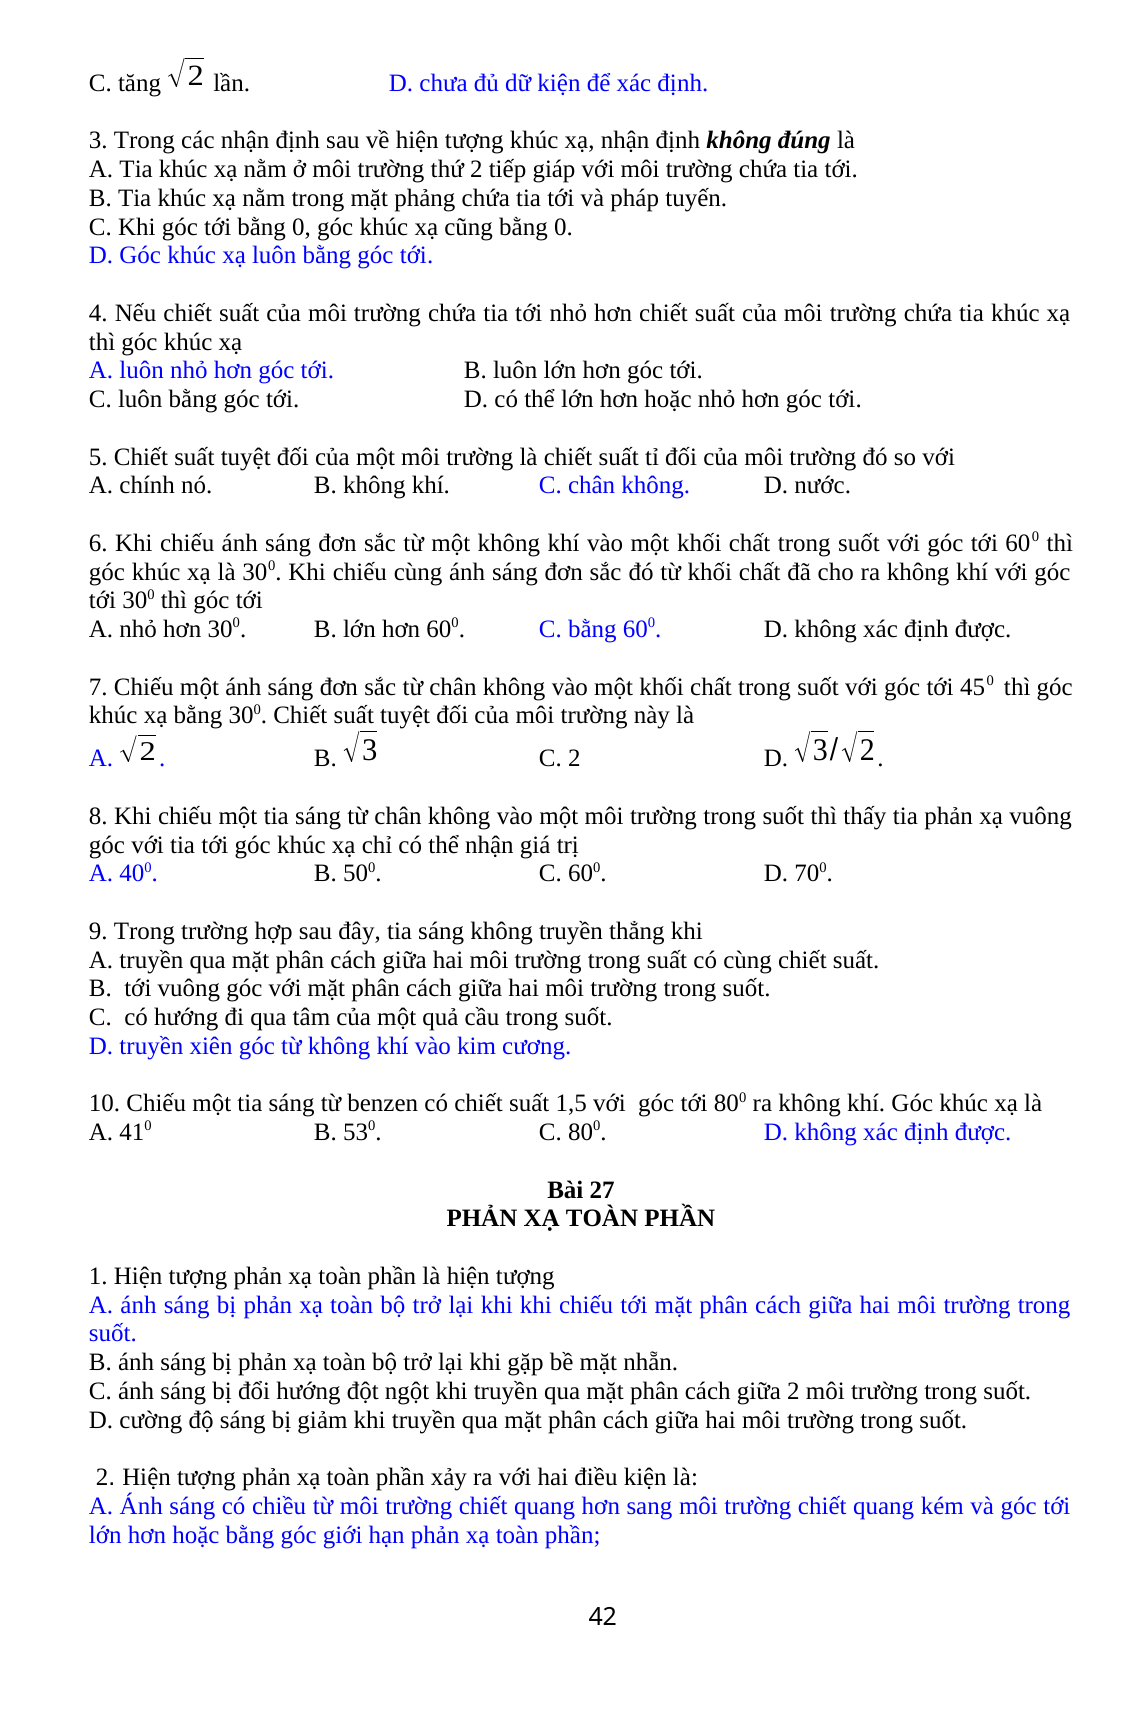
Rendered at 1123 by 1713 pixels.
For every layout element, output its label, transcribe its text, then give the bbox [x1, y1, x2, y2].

text B. Tia khúc xạ nằm trong mặt phảng chứa tia tới và pháp tuyến. [89, 183, 1073, 212]
text A. chính nó. B. không khí. C. chân không. D. nước. [89, 471, 1073, 499]
text 7. Chiếu một ánh sáng đơn sắc từ chân không vào một khối chất trong suốt với góc tới 450 thì góc khúc xạ bằng 300. Chiết suất tuyệt đối của môi trường này là [89, 672, 1073, 729]
text 5. Chiết suất tuyệt đối của một môi trường là chiết suất tỉ đối của môi trường đó so với [89, 442, 1073, 471]
text 10. Chiếu một tia sáng từ benzen có chiết suất 1,5 với góc tới 800 ra không khí. Góc khúc xạ là [89, 1088, 1073, 1117]
text A. . B. C. 2 D. . [89, 729, 1073, 772]
text A. ánh sáng bị phản xạ toàn bộ trở lại khi khi chiếu tới mặt phân cách giữa hai môi trường trong suốt. [89, 1290, 1073, 1347]
text D. cường độ sáng bị giảm khi truyền qua mặt phân cách giữa hai môi trường trong suốt. [89, 1405, 1073, 1433]
text Bài 27 PHẢN XẠ TOÀN PHẦN [89, 1175, 1073, 1232]
text 8. Khi chiếu một tia sáng từ chân không vào một môi trường trong suốt thì thấy tia phản xạ vuông góc với tia tới góc khúc xạ chỉ có thể nhận giá trị [89, 801, 1073, 858]
text A. truyền qua mặt phân cách giữa hai môi trường trong suất có cùng chiết suất. [89, 945, 1073, 973]
text A. 410 B. 530. C. 800. D. không xác định được. [89, 1117, 1073, 1146]
text 6. Khi chiếu ánh sáng đơn sắc từ một không khí vào một khối chất trong suốt với góc tới 600 thì góc khúc xạ là 300. Khi chiếu cùng ánh sáng đơn sắc đó từ khối chất đã cho ra không khí với góc tới 300 thì góc tới [89, 528, 1073, 614]
text D. Góc khúc xạ luôn bằng góc tới. [89, 241, 1073, 269]
text 1. Hiện tượng phản xạ toàn phần là hiện tượng [89, 1261, 1073, 1290]
text A. Tia khúc xạ nằm ở môi trường thứ 2 tiếp giáp với môi trường chứa tia tới. [89, 154, 1073, 183]
text 2. Hiện tượng phản xạ toàn phần xảy ra với hai điều kiện là: [89, 1462, 1073, 1491]
text C. ánh sáng bị đổi hướng đột ngột khi truyền qua mặt phân cách giữa 2 môi trường trong suốt. [89, 1376, 1073, 1405]
text C. tăng lần. D. chưa đủ dữ kiện để xác định. [89, 56, 1073, 97]
text C. Khi góc tới bằng 0, góc khúc xạ cũng bằng 0. [89, 212, 1073, 241]
text D. truyền xiên góc từ không khí vào kim cương. [89, 1031, 1073, 1060]
text B. ánh sáng bị phản xạ toàn bộ trở lại khi gặp bề mặt nhẵn. [89, 1347, 1073, 1376]
text A. 400. B. 500. C. 600. D. 700. [89, 858, 1073, 887]
text B. tới vuông góc với mặt phân cách giữa hai môi trường trong suốt. [89, 973, 1073, 1002]
text 3. Trong các nhận định sau về hiện tượng khúc xạ, nhận định không đúng là [89, 126, 1073, 154]
text A. nhỏ hơn 300. B. lớn hơn 600. C. bằng 600. D. không xác định được. [89, 614, 1073, 643]
text 4. Nếu chiết suất của môi trường chứa tia tới nhỏ hơn chiết suất của môi trường chứa tia khúc xạ thì góc khúc xạ [89, 298, 1073, 356]
text C. có hướng đi qua tâm của một quả cầu trong suốt. [89, 1002, 1073, 1031]
text 9. Trong trường hợp sau đây, tia sáng không truyền thẳng khi [89, 916, 1073, 945]
text A. Ánh sáng có chiều từ môi trường chiết quang hơn sang môi trường chiết quang kém và góc tới lớn hơn hoặc bằng góc giới hạn phản xạ toàn phần; [89, 1491, 1073, 1549]
text C. luôn bằng góc tới. D. có thể lớn hơn hoặc nhỏ hơn góc tới. [89, 384, 1073, 413]
text A. luôn nhỏ hơn góc tới. B. luôn lớn hơn góc tới. [89, 356, 1073, 384]
